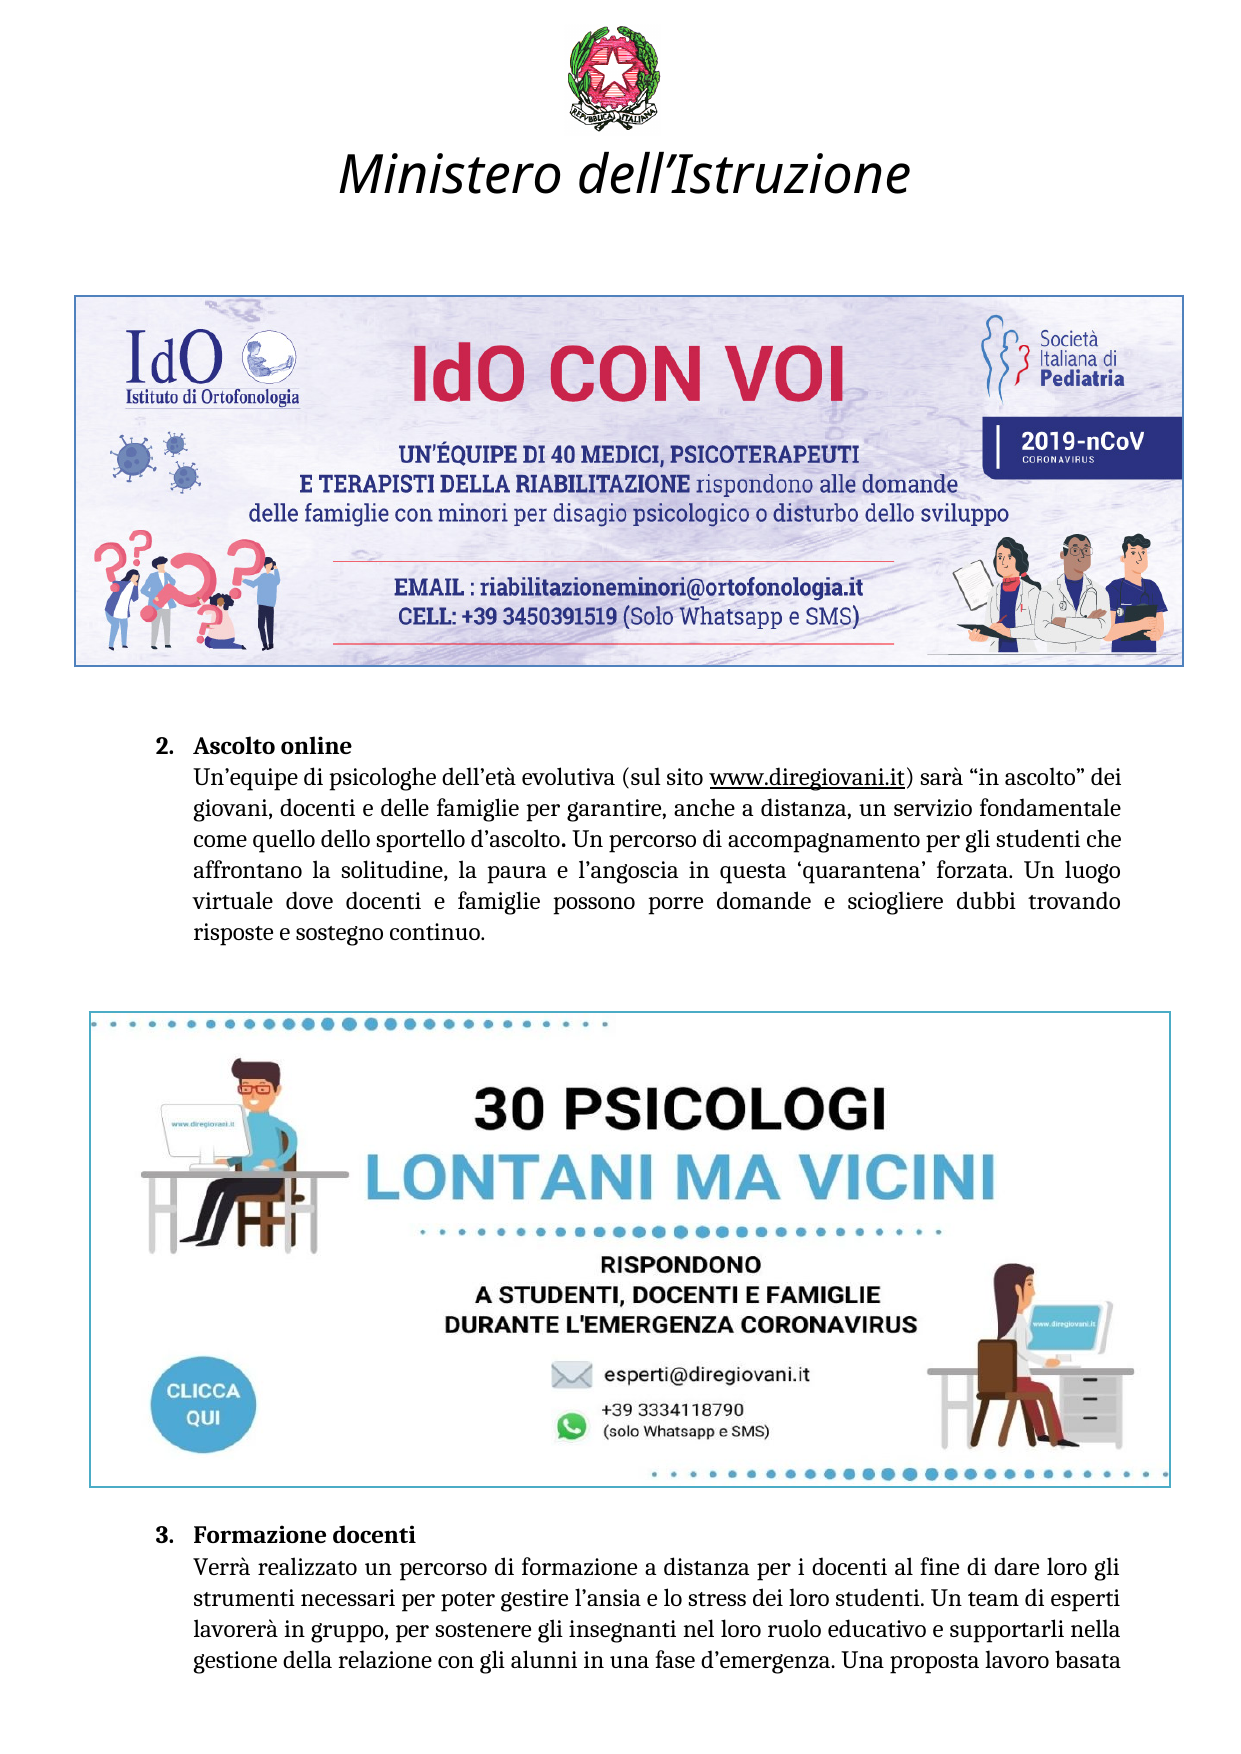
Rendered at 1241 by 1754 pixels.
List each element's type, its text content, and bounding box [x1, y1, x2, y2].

picture [564, 24, 662, 136]
list Un’equipe di psicologhe dell’età evolutiva (sul sito www.diregiovani.it) sarà “in ascolto” dei giovani, docenti e delle famiglie per garantire, anche a distanza, un servizio fondamentale come quello dello sportello d’ascolto. Un percorso di accompagnamento per gli studenti che affrontano la solitudine, la paura e l’angoscia in questa ‘quarantena’ forzata. Un luogo virtuale dove docenti e famiglie possono porre domande e sciogliere dubbi trovando risposte e sostegno continuo. [193, 763, 1122, 947]
list Formazione docenti [156, 1521, 1122, 1550]
list Ascolto online [156, 732, 1122, 761]
picture [91, 1013, 1169, 1486]
picture [76, 297, 1182, 665]
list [193, 1552, 1122, 1674]
